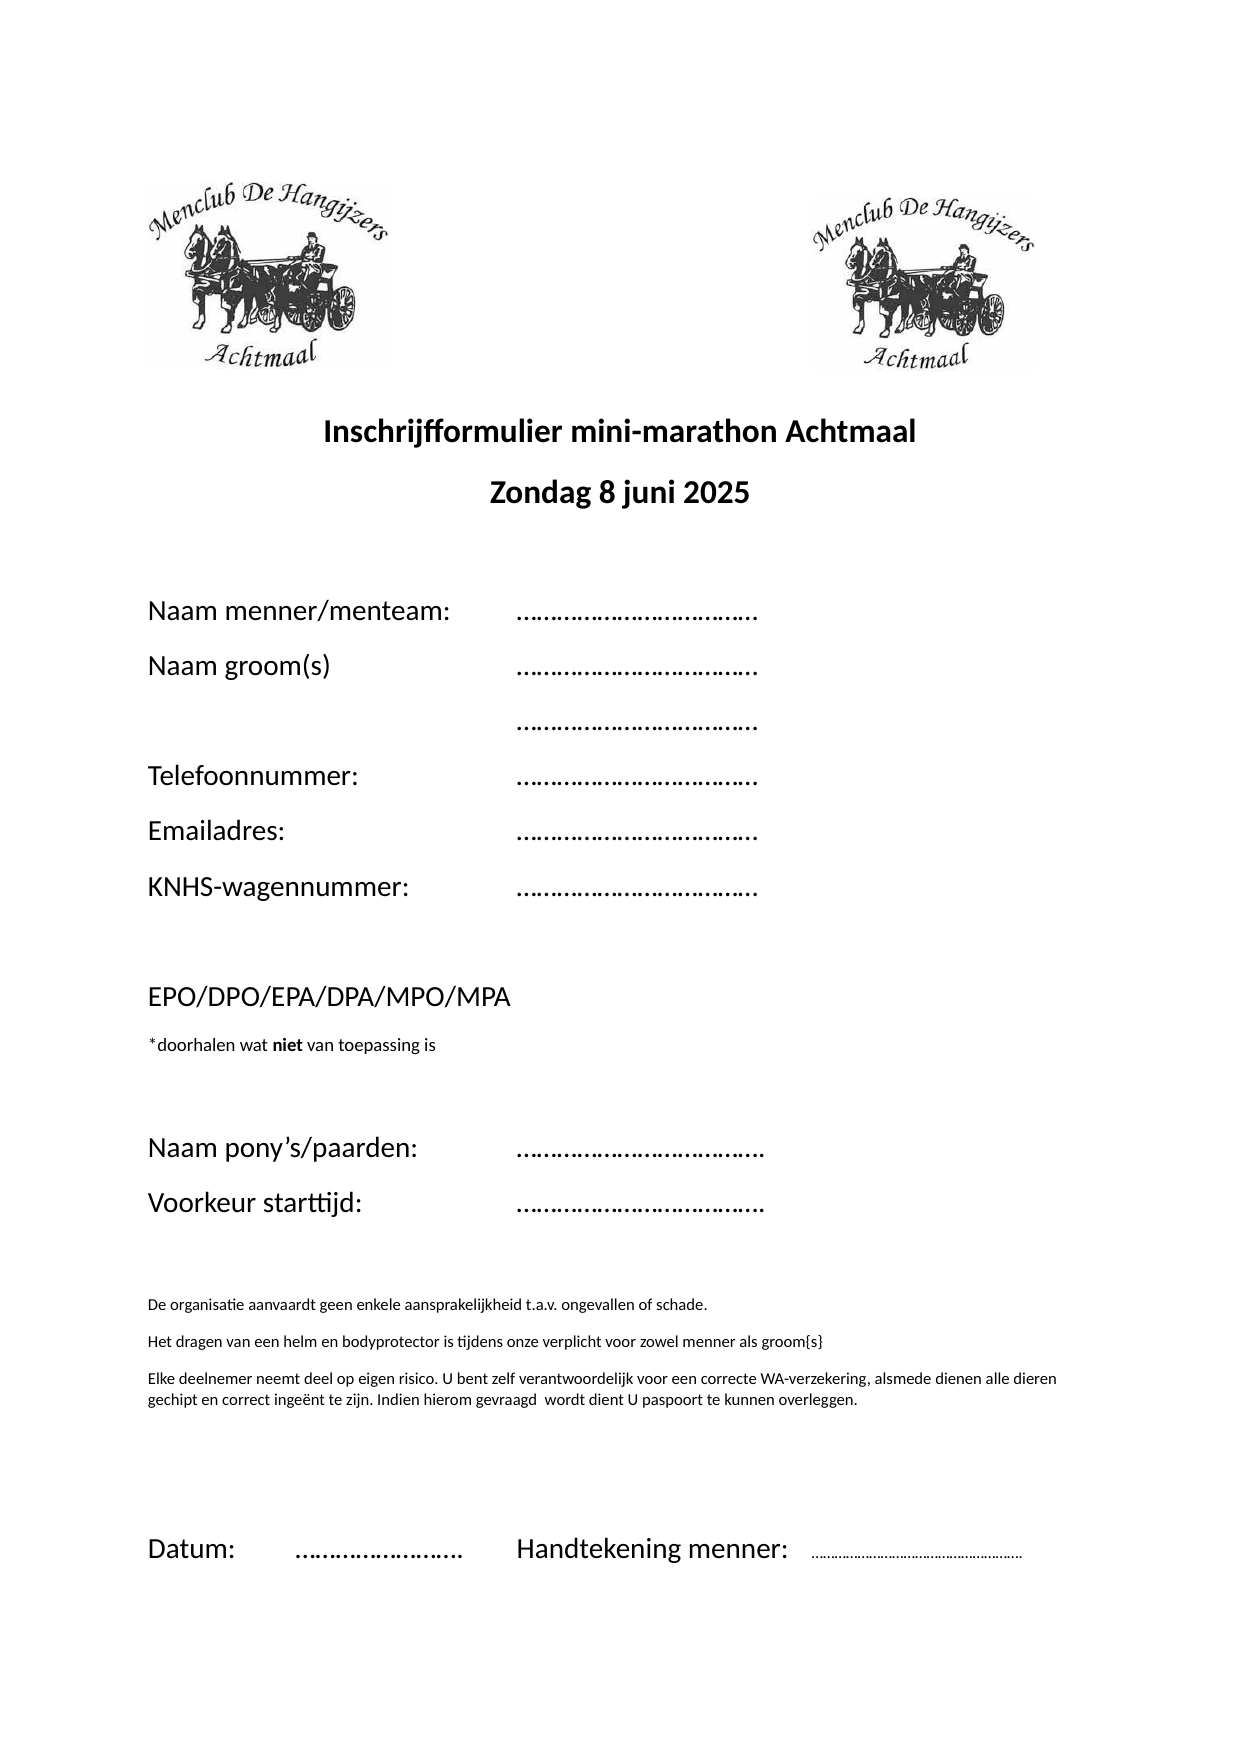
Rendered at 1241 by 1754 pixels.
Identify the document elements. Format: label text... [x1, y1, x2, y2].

text Datum: ……………………. Handtekening menner: ………………………………………………. [148, 1531, 1093, 1566]
text *doorhalen wat niet van toepassing is [148, 1033, 1093, 1056]
text Elke deelnemer neemt deel op eigen risico. U bent zelf verantwoordelijk voor een correcte WA-verzekering, alsmede dienen alle dieren gechipt en correct ingeënt te zijn. Indien hierom gevraagd wordt dient U paspoort te kunnen overleggen. [148, 1369, 1093, 1409]
text Het dragen van een helm en bodyprotector is tijdens onze verplicht voor zowel menner als groom{s} [148, 1332, 1093, 1352]
text KNHS-wagennummer: ……………………………… [148, 868, 1093, 903]
text Zondag 8 juni 2025 [148, 471, 1093, 512]
picture [147, 147, 392, 392]
picture [811, 165, 1038, 392]
text Emailadres: ……………………………… [148, 812, 1093, 848]
text De organisatie aanvaardt geen enkele aansprakelijkheid t.a.v. ongevallen of schade. [148, 1295, 1093, 1315]
text Inschrijfformulier mini-marathon Achtmaal [148, 410, 1093, 451]
text Naam pony’s/paarden: ………………………………. [148, 1129, 1093, 1165]
text Telefoonnummer: ……………………………… [148, 757, 1093, 793]
text Voorkeur starttijd: ………………………………. [148, 1184, 1093, 1220]
text Naam menner/menteam: ……………………………… [148, 592, 1093, 628]
text EPO/DPO/EPA/DPA/MPO/MPA [148, 978, 1093, 1013]
text Naam groom(s) ……………………………… [148, 647, 1093, 683]
text ……………………………… [148, 702, 1093, 738]
